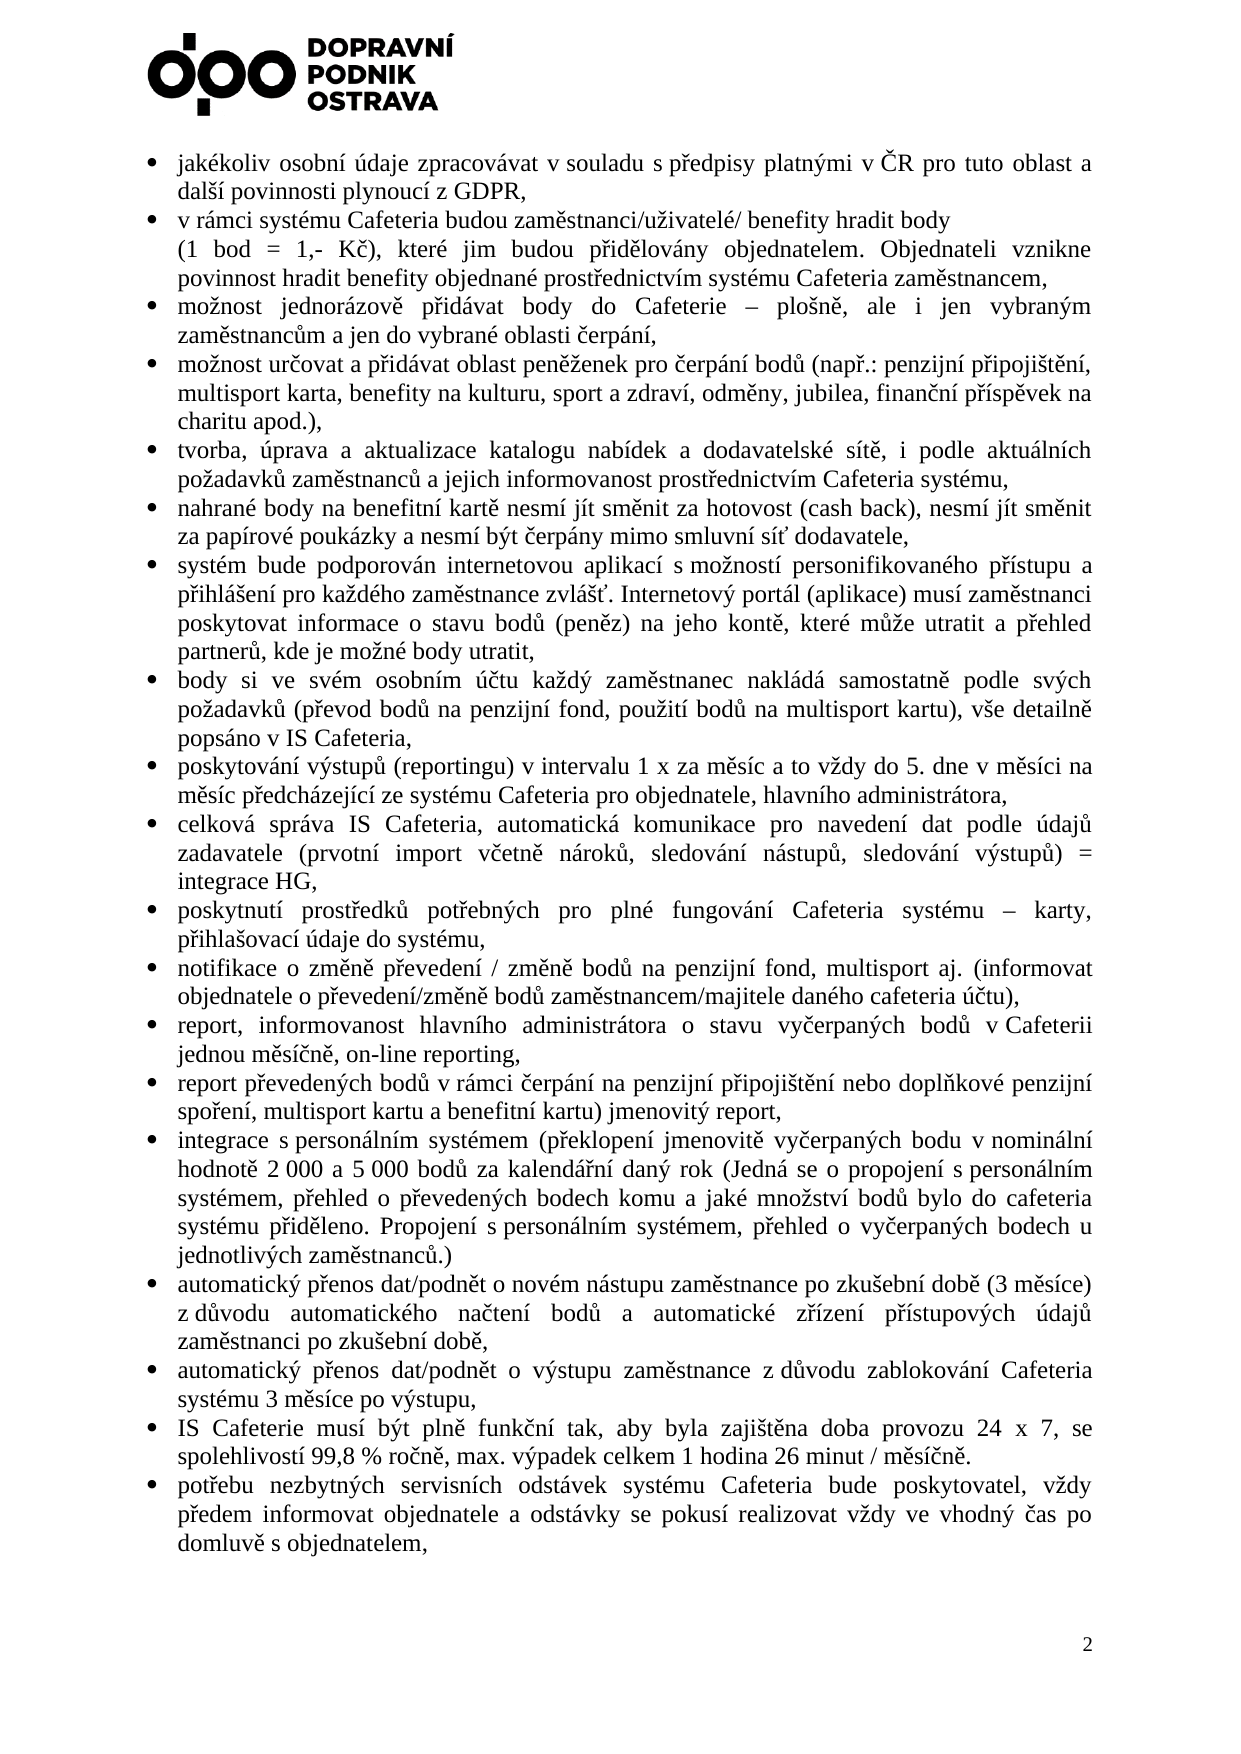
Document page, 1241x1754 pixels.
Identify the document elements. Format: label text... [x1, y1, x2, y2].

list možnost jednorázově přidávat body do Cafeterie – plošně, ale i jen vybraným zaměstnancům a jen do vybrané oblasti čerpání, [148, 291, 1093, 349]
list notifikace o změně převedení / změně bodů na penzijní fond, multisport aj. (informovat objednatele o převedení/změně bodů zaměstnancem/majitele daného cafeteria účtu), [148, 953, 1093, 1010]
list body si ve svém osobním účtu každý zaměstnanec nakládá samostatně podle svých požadavků (převod bodů na penzijní fond, použití bodů na multisport kartu), vše detailně popsáno v IS Cafeteria, [148, 665, 1093, 751]
list v rámci systému Cafeteria budou zaměstnanci/uživatelé/ benefity hradit body [148, 205, 1093, 234]
list nahrané body na benefitní kartě nesmí jít směnit za hotovost (cash back), nesmí jít směnit za papírové poukázky a nesmí být čerpány mimo smluvní síť dodavatele, [148, 493, 1093, 550]
list poskytnutí prostředků potřebných pro plné fungování Cafeteria systému – karty, přihlašovací údaje do systému, [148, 895, 1093, 953]
picture [147, 33, 455, 116]
list potřebu nezbytných servisních odstávek systému Cafeteria bude poskytovatel, vždy předem informovat objednatele a odstávky se pokusí realizovat vždy ve vhodný čas po domluvě s objednatelem, [148, 1470, 1093, 1556]
list tvorba, úprava a aktualizace katalogu nabídek a dodavatelské sítě, i podle aktuálních požadavků zaměstnanců a jejich informovanost prostřednictvím Cafeteria systému, [148, 435, 1093, 493]
list jakékoliv osobní údaje zpracovávat v souladu s předpisy platnými v ČR pro tuto oblast a další povinnosti plynoucí z GDPR, [148, 148, 1093, 205]
list celková správa IS Cafeteria, automatická komunikace pro navedení dat podle údajů zadavatele (prvotní import včetně nároků, sledování nástupů, sledování výstupů) = integrace HG, [148, 809, 1093, 895]
text (1 bod = 1,- Kč), které jim budou přidělovány objednatelem. Objednateli vznikne povinnost hradit benefity objednané prostřednictvím systému Cafeteria zaměstnancem, [177, 234, 1093, 291]
list automatický přenos dat/podnět o výstupu zaměstnance z důvodu zablokování Cafeteria systému 3 měsíce po výstupu, [148, 1355, 1093, 1413]
list poskytování výstupů (reportingu) v intervalu 1 x za měsíc a to vždy do 5. dne v měsíci na měsíc předcházející ze systému Cafeteria pro objednatele, hlavního administrátora, [148, 751, 1093, 809]
list IS Cafeterie musí být plně funkční tak, aby byla zajištěna doba provozu 24 x 7, se spolehlivostí 99,8 % ročně, max. výpadek celkem 1 hodina 26 minut / měsíčně. [148, 1413, 1093, 1470]
list automatický přenos dat/podnět o novém nástupu zaměstnance po zkušební době (3 měsíce) z důvodu automatického načtení bodů a automatické zřízení přístupových údajů zaměstnanci po zkušební době, [148, 1269, 1093, 1355]
list možnost určovat a přidávat oblast peněženek pro čerpání bodů (např.: penzijní připojištění, multisport karta, benefity na kulturu, sport a zdraví, odměny, jubilea, finanční příspěvek na charitu apod.), [148, 349, 1093, 435]
list systém bude podporován internetovou aplikací s možností personifikovaného přístupu a přihlášení pro každého zaměstnance zvlášť. Internetový portál (aplikace) musí zaměstnanci poskytovat informace o stavu bodů (peněz) na jeho kontě, které může utratit a přehled partnerů, kde je možné body utratit, [148, 550, 1093, 665]
list integrace s personálním systémem (překlopení jmenovitě vyčerpaných bodu v nominální hodnotě 2 000 a 5 000 bodů za kalendářní daný rok (Jedná se o propojení s personálním systémem, přehled o převedených bodech komu a jaké množství bodů bylo do cafeteria systému přiděleno. Propojení s personálním systémem, přehled o vyčerpaných bodech u jednotlivých zaměstnanců.) [148, 1125, 1093, 1269]
list report převedených bodů v rámci čerpání na penzijní připojištění nebo doplňkové penzijní spoření, multisport kartu a benefitní kartu) jmenovitý report, [148, 1068, 1093, 1125]
list report, informovanost hlavního administrátora o stavu vyčerpaných bodů v Cafeterii jednou měsíčně, on-line reporting, [148, 1010, 1093, 1068]
